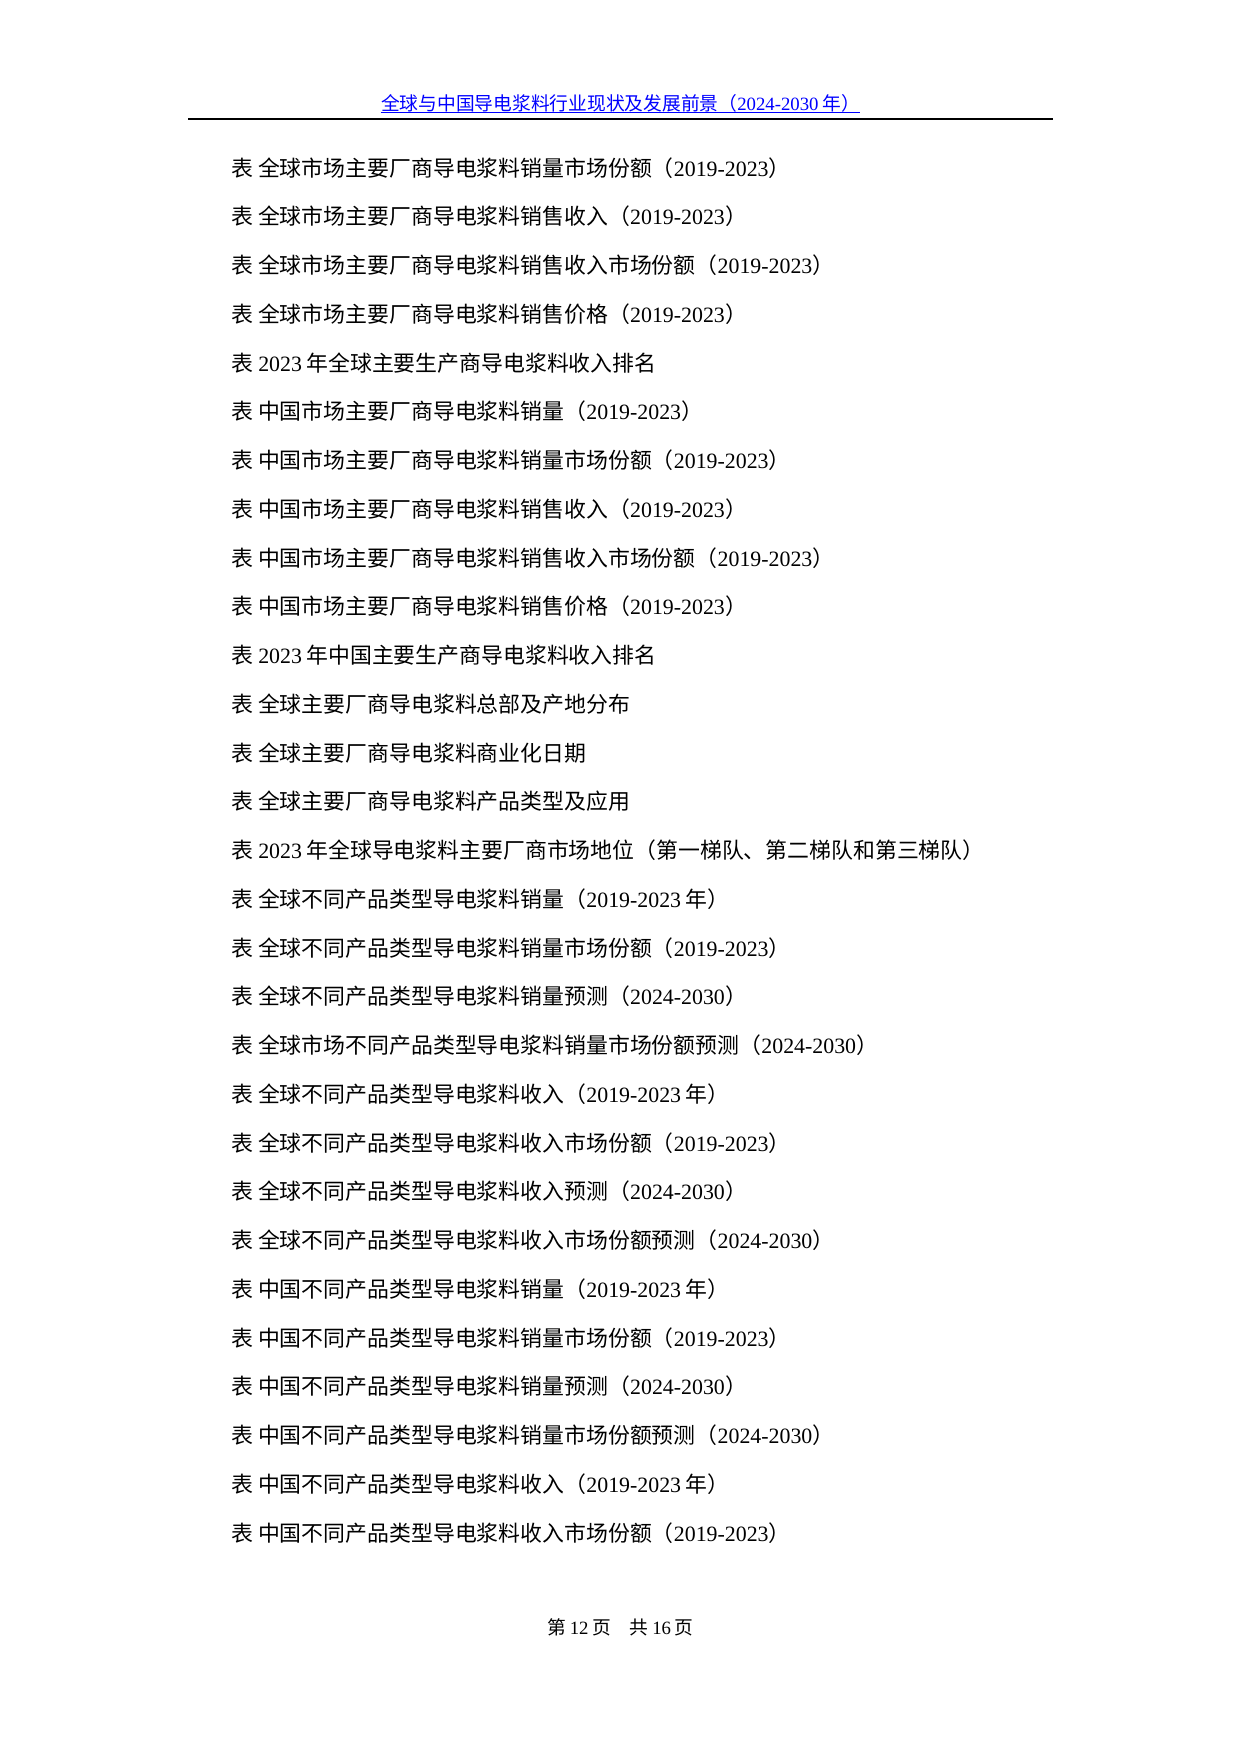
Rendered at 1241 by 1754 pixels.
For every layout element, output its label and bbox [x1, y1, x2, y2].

text [187, 150, 1053, 1548]
